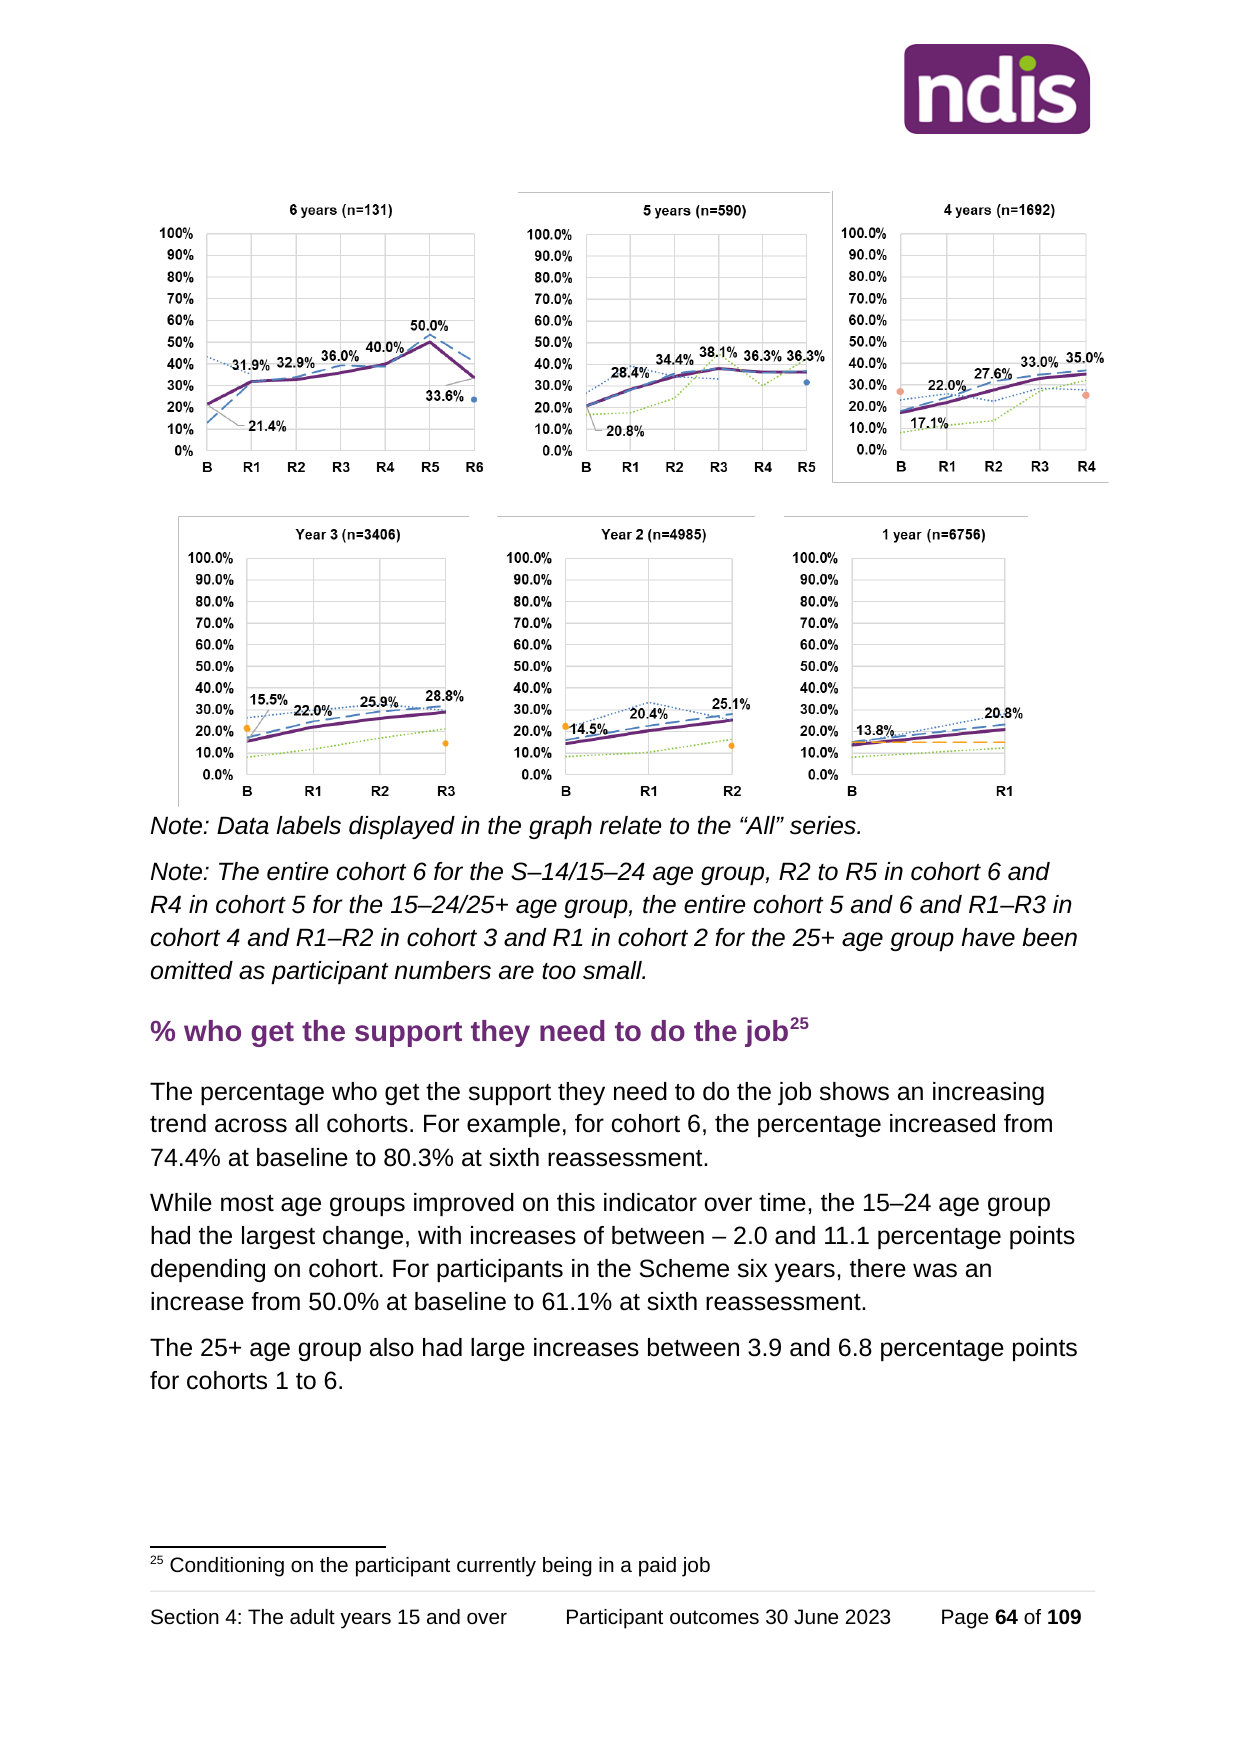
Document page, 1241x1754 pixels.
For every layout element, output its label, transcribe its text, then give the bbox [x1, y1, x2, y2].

text The 25+ age group also had large increases between 3.9 and 6.8 percentage points for cohorts 1 to 6. [150, 1333, 1090, 1394]
picture [150, 191, 1109, 807]
picture [904, 44, 1091, 134]
text While most age groups improved on this indicator over time, the 15–24 age group had the largest change, with increases of between – 2.0 and 11.1 percentage points depending on cohort. For participants in the Scheme six years, there was an increase from 50.0% at baseline to 61.1% at sixth reassessment. [150, 1188, 1090, 1316]
text Note: The entire cohort 6 for the S–14/15–24 age group, R2 to R5 in cohort 6 and R4 in cohort 5 for the 15–24/25+ age group, the entire cohort 5 and 6 and R1–R3 in cohort 4 and R1–R2 in cohort 3 and R1 in cohort 2 for the 25+ age group have been omitted as participant numbers are too small. [150, 857, 1090, 984]
text The percentage who get the support they need to do the job shows an increasing trend across all cohorts. For example, for cohort 6, the percentage increased from 74.4% at baseline to 80.3% at sixth reassessment. [150, 1076, 1090, 1171]
text Note: Data labels displayed in the graph relate to the “All” series. [150, 807, 1090, 840]
subtitle % who get the support they need to do the job [150, 1014, 1090, 1047]
